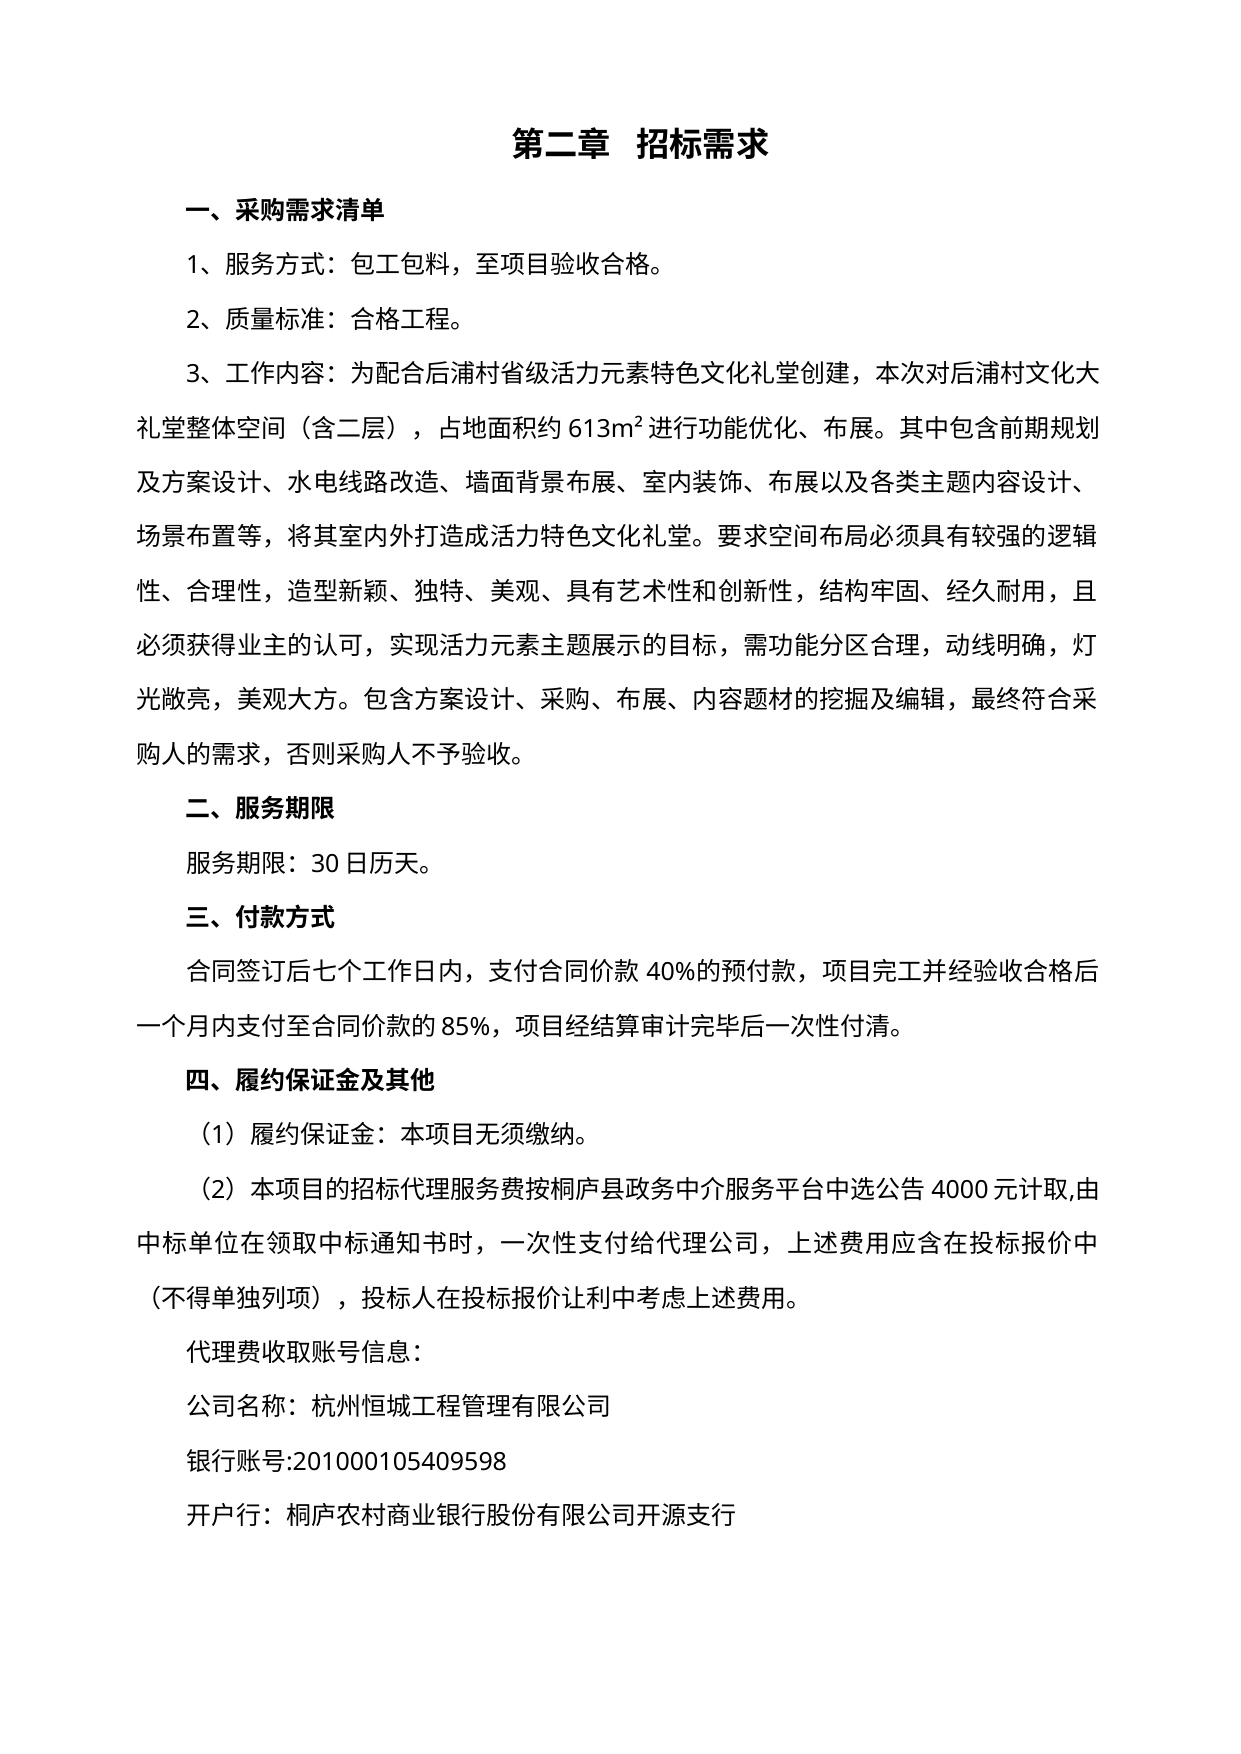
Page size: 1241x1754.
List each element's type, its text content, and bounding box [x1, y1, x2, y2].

text 合同签订后七个工作日内，支付合同价款40%的预付款，项目完工并经验收合格后一个月内支付至合同价款的85%，项目经结算审计完毕后一次性付清。 [136, 952, 1100, 1042]
text （2）本项目的招标代理服务费按桐庐县政务中介服务平台中选公告4000元计取,由中标单位在领取中标通知书时，一次性支付给代理公司，上述费用应含在投标报价中（不得单独列项），投标人在投标报价让利中考虑上述费用。 [136, 1169, 1100, 1314]
text 银行账号:201000105409598 [136, 1441, 1100, 1477]
text 一、采购需求清单 [136, 191, 1100, 227]
text 二、服务期限 [136, 789, 1100, 825]
text 服务期限：30日历天。 [136, 843, 1100, 879]
text 三、付款方式 [136, 897, 1100, 934]
text 四、履约保证金及其他 [136, 1061, 1100, 1097]
text 代理费收取账号信息： [136, 1332, 1100, 1369]
text 公司名称：杭州恒城工程管理有限公司 [136, 1387, 1100, 1423]
text 1、服务方式：包工包料，至项目验收合格。 [136, 245, 1100, 281]
text 3、工作内容：为配合后浦村省级活力元素特色文化礼堂创建，本次对后浦村文化大礼堂整体空间（含二层），占地面积约613m²进行功能优化、布展。其中包含前期规划及方案设计、水电线路改造、墙面背景布展、室内装饰、布展以及各类主题内容设计、场景布置等，将其室内外打造成活力特色文化礼堂。要求空间布局必须具有较强的逻辑性、合理性，造型新颖、独特、美观、具有艺术性和创新性，结构牢固、经久耐用，且必须获得业主的认可，实现活力元素主题展示的目标，需功能分区合理，动线明确，灯光敞亮，美观大方。包含方案设计、采购、布展、内容题材的挖掘及编辑，最终符合采购人的需求，否则采购人不予验收。 [136, 354, 1100, 771]
text （1）履约保证金：本项目无须缴纳。 [136, 1115, 1100, 1151]
text 开户行：桐庐农村商业银行股份有限公司开源支行 [136, 1496, 1100, 1532]
list 招标需求 [136, 118, 1100, 166]
text 2、质量标准：合格工程。 [136, 299, 1100, 336]
